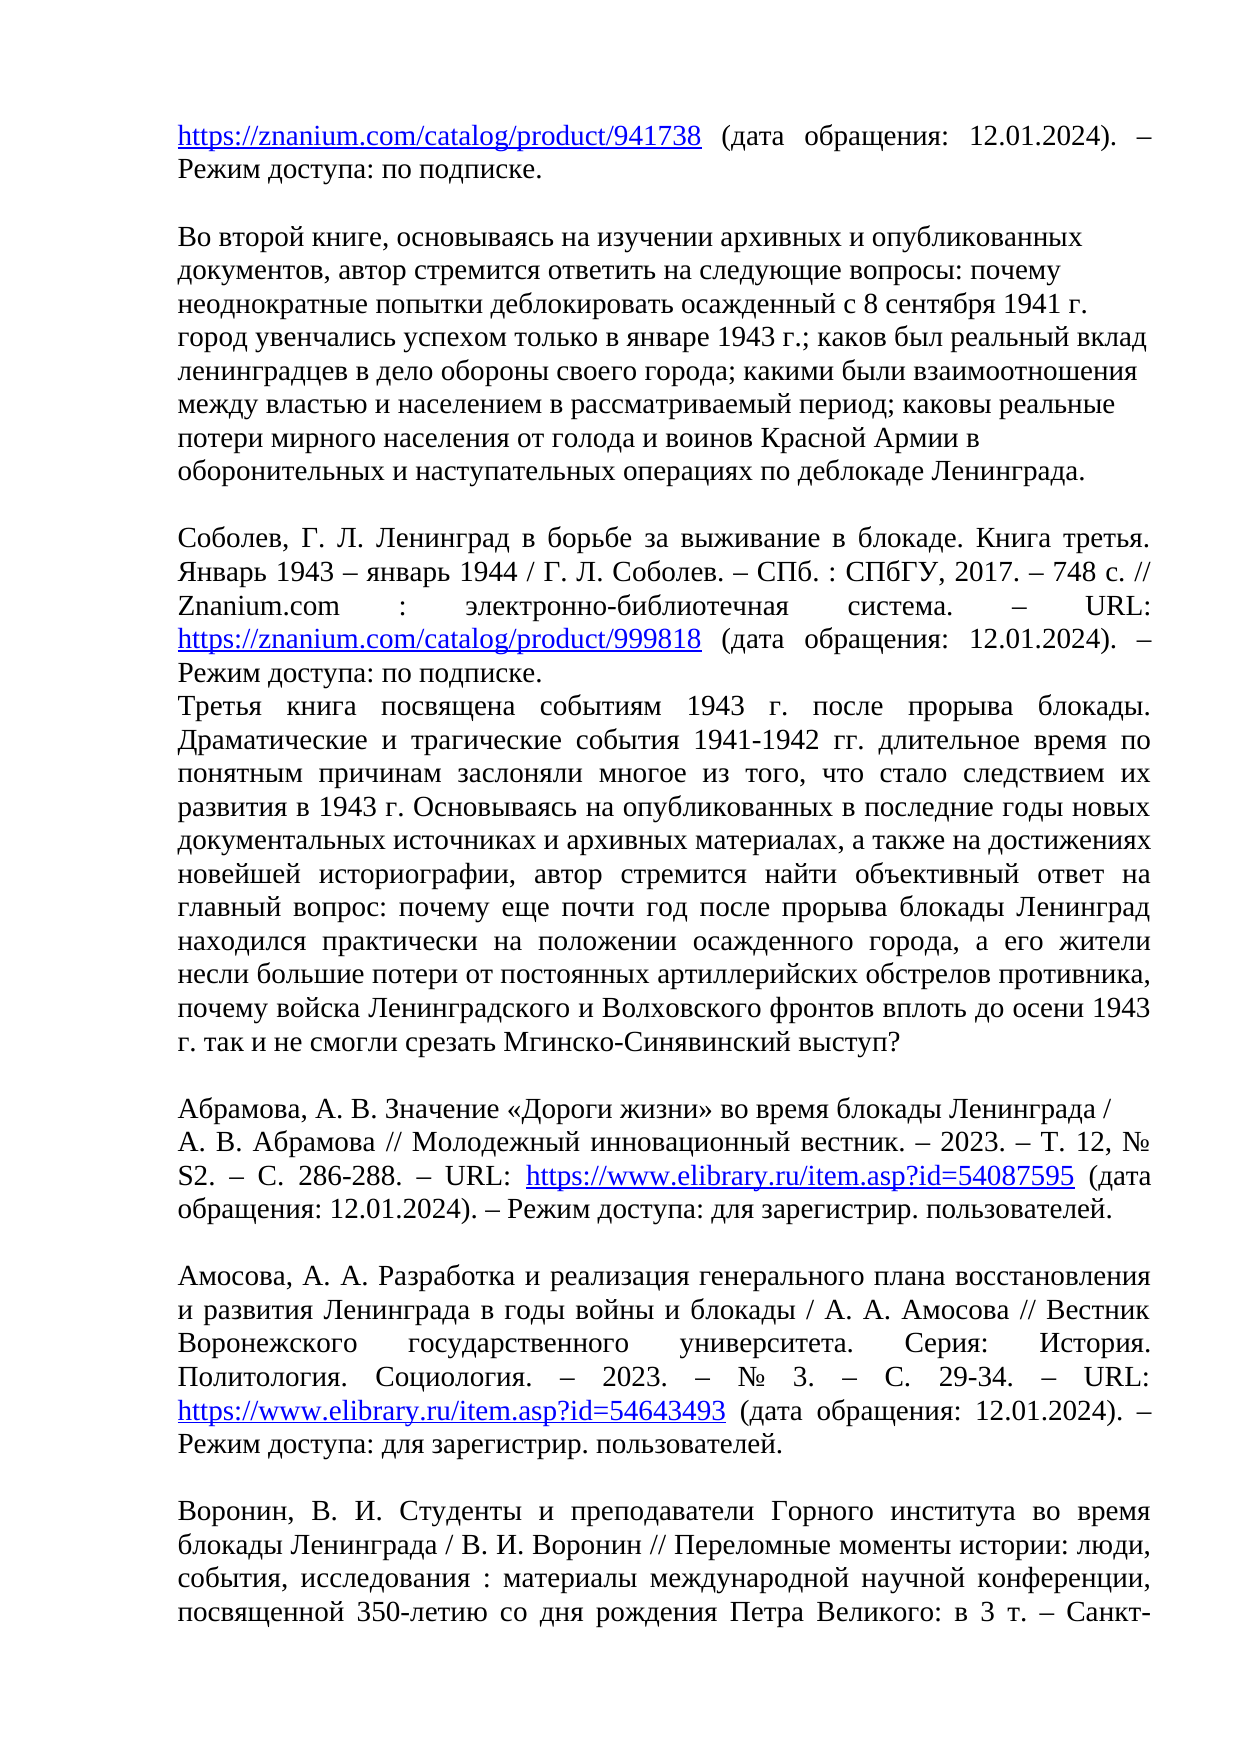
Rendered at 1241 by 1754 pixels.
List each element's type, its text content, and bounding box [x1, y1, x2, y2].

text А. В. Абрамова // Молодежный инновационный вестник. – 2023. – Т. 12, № S2. – С. 286-288. – URL: https://www.elibrary.ru/item.asp?id=54087595 (дата обращения: 12.01.2024). – Режим доступа: для зарегистрир. пользователей. [177, 1124, 1152, 1225]
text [177, 1493, 1152, 1627]
text Абрамова, А. В. Значение «Дороги жизни» во время блокады Ленинграда / [177, 1091, 1152, 1124]
text Соболев, Г. Л. Ленинград в борьбе за выживание в блокаде. Книга третья. Январь 1943 – январь 1944 / Г. Л. Соболев. – СПб. : СПбГУ, 2017. – 748 с. // Znanium.com : электронно-библиотечная система. – URL: https://znanium.com/catalog/product/999818 (дата обращения: 12.01.2024). – Режим доступа: по подписке. [177, 521, 1152, 688]
text Третья книга посвящена событиям 1943 г. после прорыва блокады. Драматические и трагические события 1941-1942 гг. длительное время по понятным причинам заслоняли многое из того, что стало следствием их развития в 1943 г. Основываясь на опубликованных в последние годы новых документальных источниках и архивных материалах, а также на достижениях новейшей историографии, автор стремится найти объективный ответ на главный вопрос: почему еще почти год после прорыва блокады Ленинград находился практически на положении осажденного города, а его жители несли большие потери от постоянных артиллерийских обстрелов противника, почему войска Ленинградского и Волховского фронтов вплоть до осени 1943 г. так и не смогли срезать Мгинско-Синявинский выступ? [177, 688, 1152, 1057]
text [177, 118, 1152, 185]
text Во второй книге, основываясь на изучении архивных и опубликованных документов, автор стремится ответить на следующие вопросы: почему неоднократные попытки деблокировать осажденный с 8 сентября 1941 г. город увенчались успехом только в январе 1943 г.; каков был реальный вклад ленинградцев в дело обороны своего города; какими были взаимоотношения между властью и населением в рассматриваемый период; каковы реальные потери мирного населения от голода и воинов Красной Армии в оборонительных и наступательных операциях по деблокаде Ленинграда. [177, 219, 1152, 487]
text Амосова, А. А. Разработка и реализация генерального плана восстановления и развития Ленинграда в годы войны и блокады / А. А. Амосова // Вестник Воронежского государственного университета. Серия: История. Политология. Социология. – 2023. – № 3. – С. 29-34. – URL: https://www.elibrary.ru/item.asp?id=54643493 (дата обращения: 12.01.2024). – Режим доступа: для зарегистрир. пользователей. [177, 1258, 1152, 1460]
